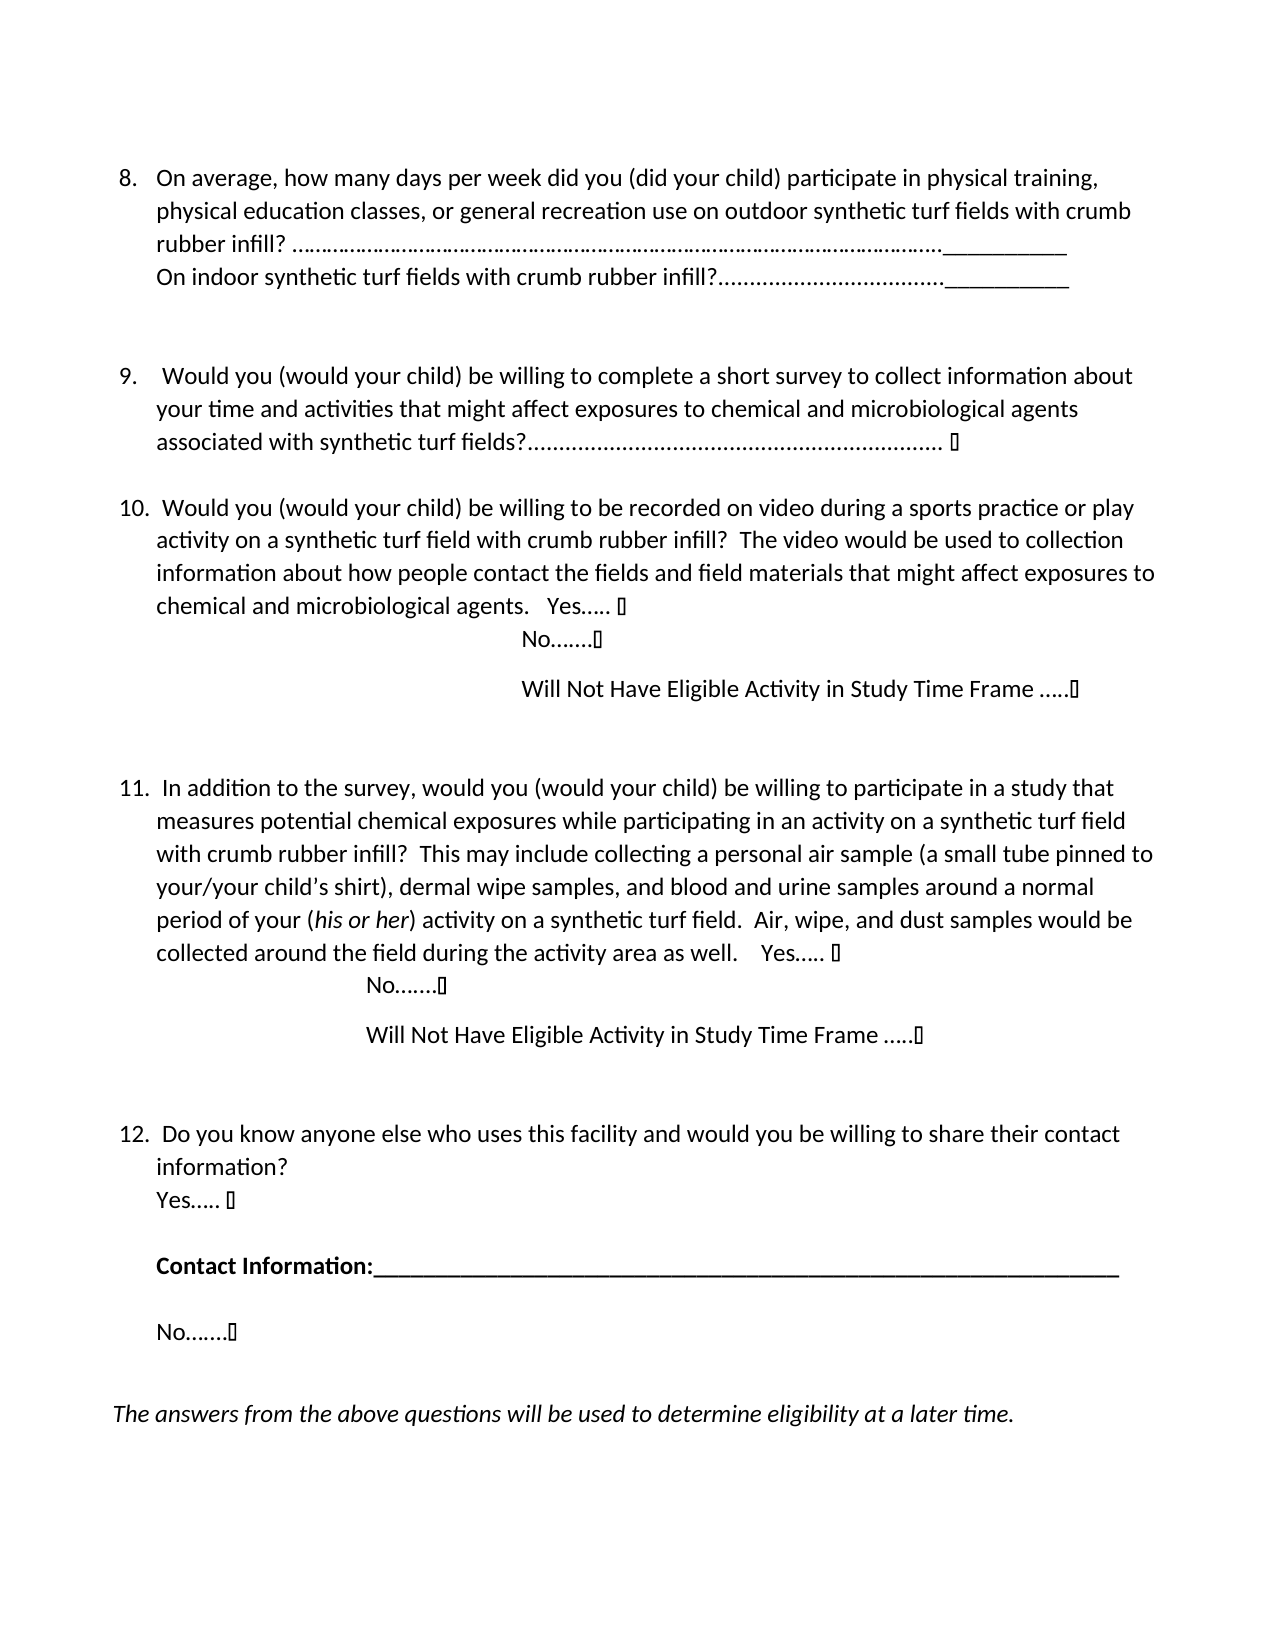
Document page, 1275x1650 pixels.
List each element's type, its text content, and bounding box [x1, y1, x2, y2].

text No….... [337, 969, 1162, 1000]
list Contact Information:____________________________________________________________ [156, 1250, 1162, 1281]
text No….... [487, 623, 1162, 654]
list Would you (would your child) be willing to be recorded on video during a sports practice or play activity on a synthetic turf field with crumb rubber infill? The video would be used to collection information about how people contact the fields and field materials that might affect exposures to chemical and microbiological agents. Yes….. [119, 492, 1162, 621]
list In addition to the survey, would you (would your child) be willing to participate in a study that measures potential chemical exposures while participating in an activity on a synthetic turf field with crumb rubber infill? This may include collecting a personal air sample (a small tube pinned to your/your child’s shirt), dermal wipe samples, and blood and urine samples around a normal period of your (his or her) activity on a synthetic turf field. Air, wipe, and dust samples would be collected around the field during the activity area as well. Yes….. [119, 772, 1162, 967]
text Will Not Have Eligible Activity in Study Time Frame ….. [487, 673, 1162, 703]
list No….... [156, 1316, 1162, 1346]
list On average, how many days per week did you (did your child) participate in physical training, physical education classes, or general recreation use on outdoor synthetic turf fields with crumb rubber infill? …………………………………………………………………………………………………..__________ [119, 162, 1162, 258]
text On indoor synthetic turf fields with crumb rubber infill?....................................__________ [156, 261, 1162, 291]
list Would you (would your child) be willing to complete a short survey to collect information about your time and activities that might affect exposures to chemical and microbiological agents associated with synthetic turf fields?.................................................................. [119, 360, 1162, 456]
text Will Not Have Eligible Activity in Study Time Frame ….. [337, 1019, 1162, 1050]
text The answers from the above questions will be used to determine eligibility at a later time. [112, 1398, 1162, 1429]
list Do you know anyone else who uses this facility and would you be willing to share their contact information? [119, 1118, 1162, 1182]
list Yes….. [156, 1184, 1162, 1215]
